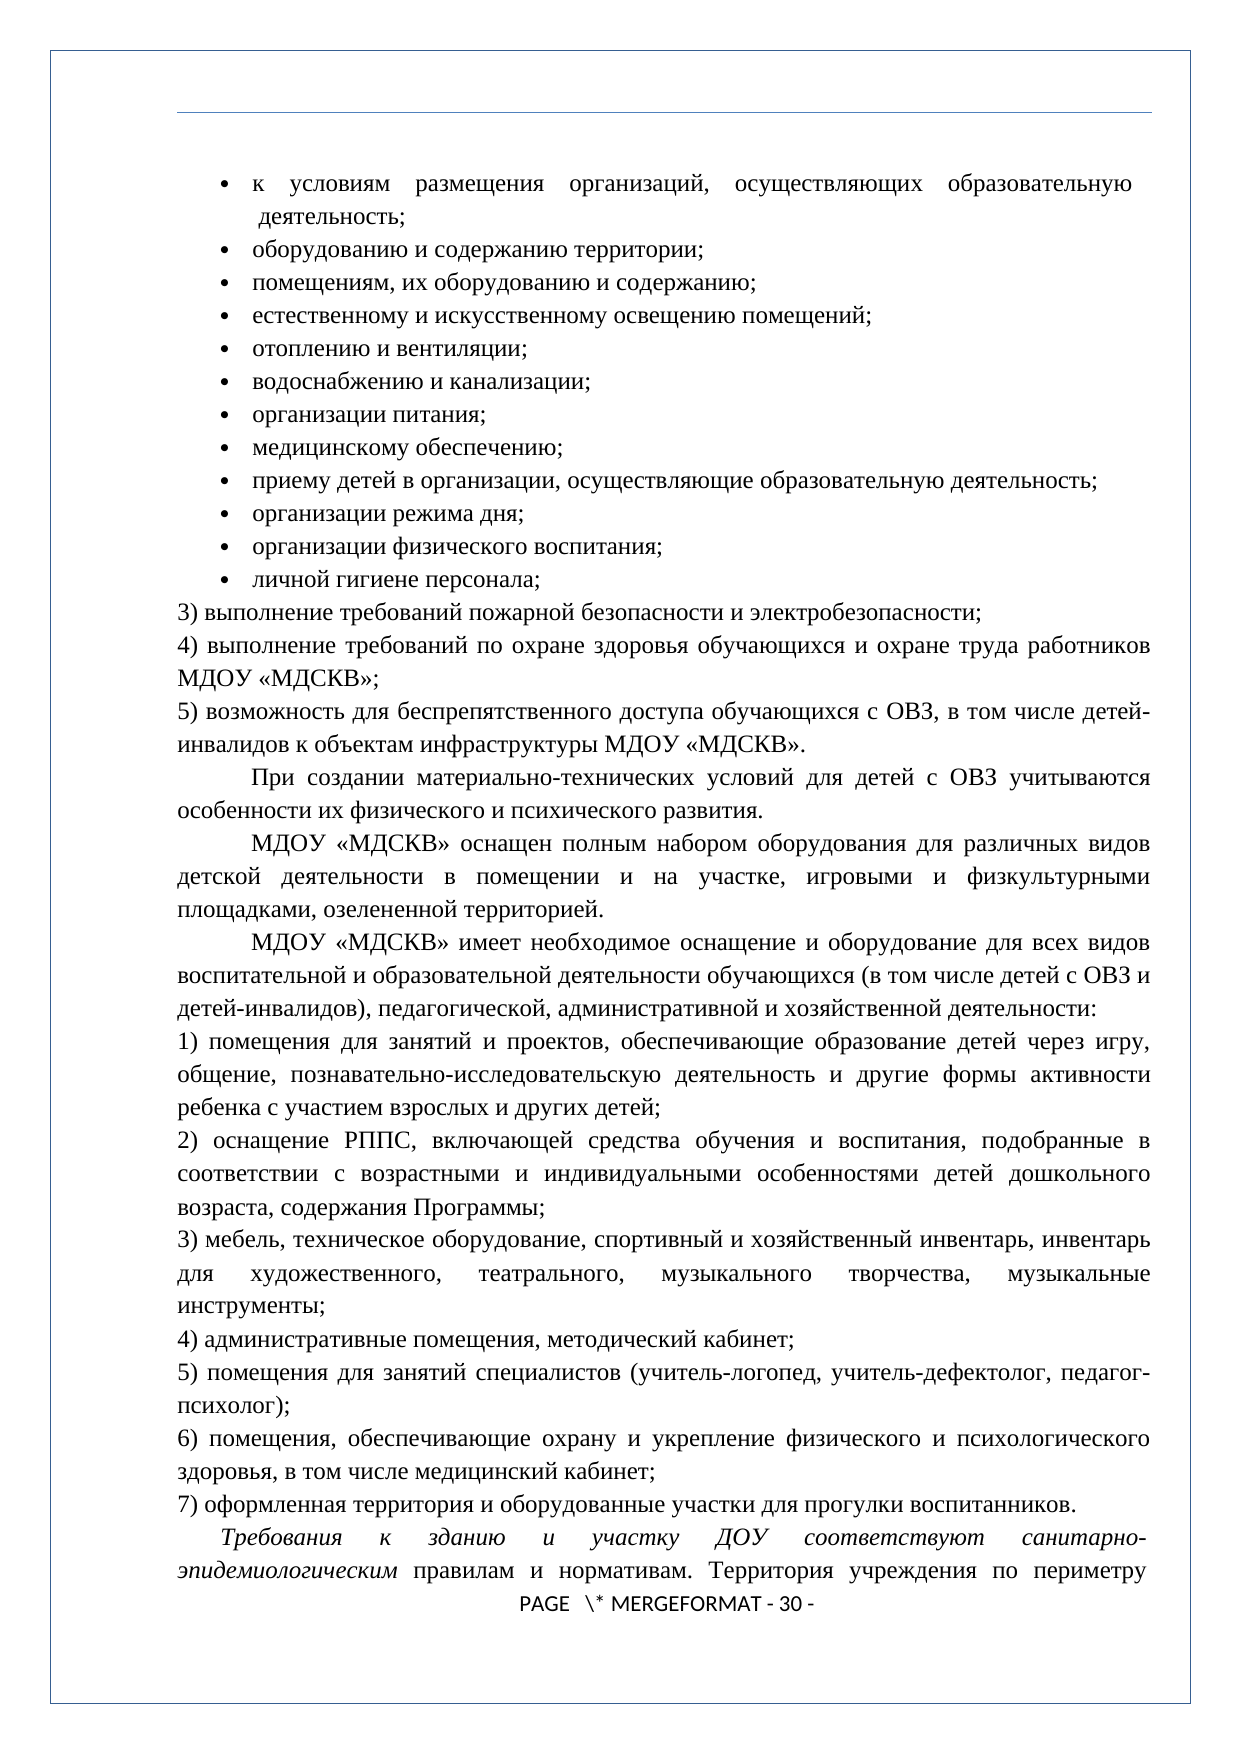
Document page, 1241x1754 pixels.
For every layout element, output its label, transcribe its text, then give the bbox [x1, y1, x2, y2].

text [177, 1522, 1147, 1583]
text 1) помещения для занятий и проектов, обеспечивающие образование детей через игру, общение, познавательно-исследовательскую деятельность и другие формы активности ребенка с участием взрослых и других детей; [177, 1026, 1152, 1121]
list естественному и искусственному освещению помещений; [221, 300, 1133, 329]
text МДОУ «МДСКВ» имеет необходимое оснащение и оборудование для всех видов воспитательной и образовательной деятельности обучающихся (в том числе детей с ОВЗ и детей-инвалидов), педагогической, административной и хозяйственной деятельности: [177, 927, 1152, 1022]
text 4) административные помещения, методический кабинет; [177, 1324, 1152, 1352]
list приему детей в организации, осуществляющие образовательную деятельность; [221, 465, 1133, 494]
text 4) выполнение требований по охране здоровья обучающихся и охране труда работников МДОУ «МДСКВ»; [177, 630, 1152, 692]
list организации питания; [221, 399, 1133, 428]
text 3) мебель, техническое оборудование, спортивный и хозяйственный инвентарь, инвентарь для художественного, театрального, музыкального творчества, музыкальные инструменты; [177, 1224, 1152, 1319]
list организации физического воспитания; [221, 531, 1133, 560]
text 2) оснащение РППС, включающей средства обучения и воспитания, подобранные в соответствии с возрастными и индивидуальными особенностями детей дошкольного возраста, содержания Программы; [177, 1126, 1152, 1220]
text 5) возможность для беспрепятственного доступа обучающихся с ОВЗ, в том числе детей-инвалидов к объектам инфраструктуры МДОУ «МДСКВ». [177, 696, 1152, 758]
list личной гигиене персонала; [221, 564, 1133, 593]
text 7) оформленная территория и оборудованные участки для прогулки воспитанников. [177, 1489, 1152, 1517]
text 6) помещения, обеспечивающие охрану и укрепление физического и психологического здоровья, в том числе медицинский кабинет; [177, 1423, 1152, 1484]
list водоснабжению и канализации; [221, 366, 1133, 395]
list медицинскому обеспечению; [221, 432, 1133, 461]
text 3) выполнение требований пожарной безопасности и электробезопасности; [177, 597, 1152, 626]
text 5) помещения для занятий специалистов (учитель-логопед, учитель-дефектолог, педагог-психолог); [177, 1357, 1152, 1418]
text При создании материально-технических условий для детей с ОВЗ учитываются особенности их физического и психического развития. [177, 762, 1152, 824]
list организации режима дня; [221, 498, 1133, 527]
list к условиям размещения организаций, осуществляющих образовательную деятельность; [221, 168, 1133, 230]
list отоплению и вентиляции; [221, 333, 1133, 362]
list оборудованию и содержанию территории; [221, 234, 1133, 263]
list помещениям, их оборудованию и содержанию; [221, 267, 1133, 296]
text МДОУ «МДСКВ» оснащен полным набором оборудования для различных видов детской деятельности в помещении и на участке, игровыми и физкультурными площадками, озелененной территорией. [177, 828, 1152, 923]
